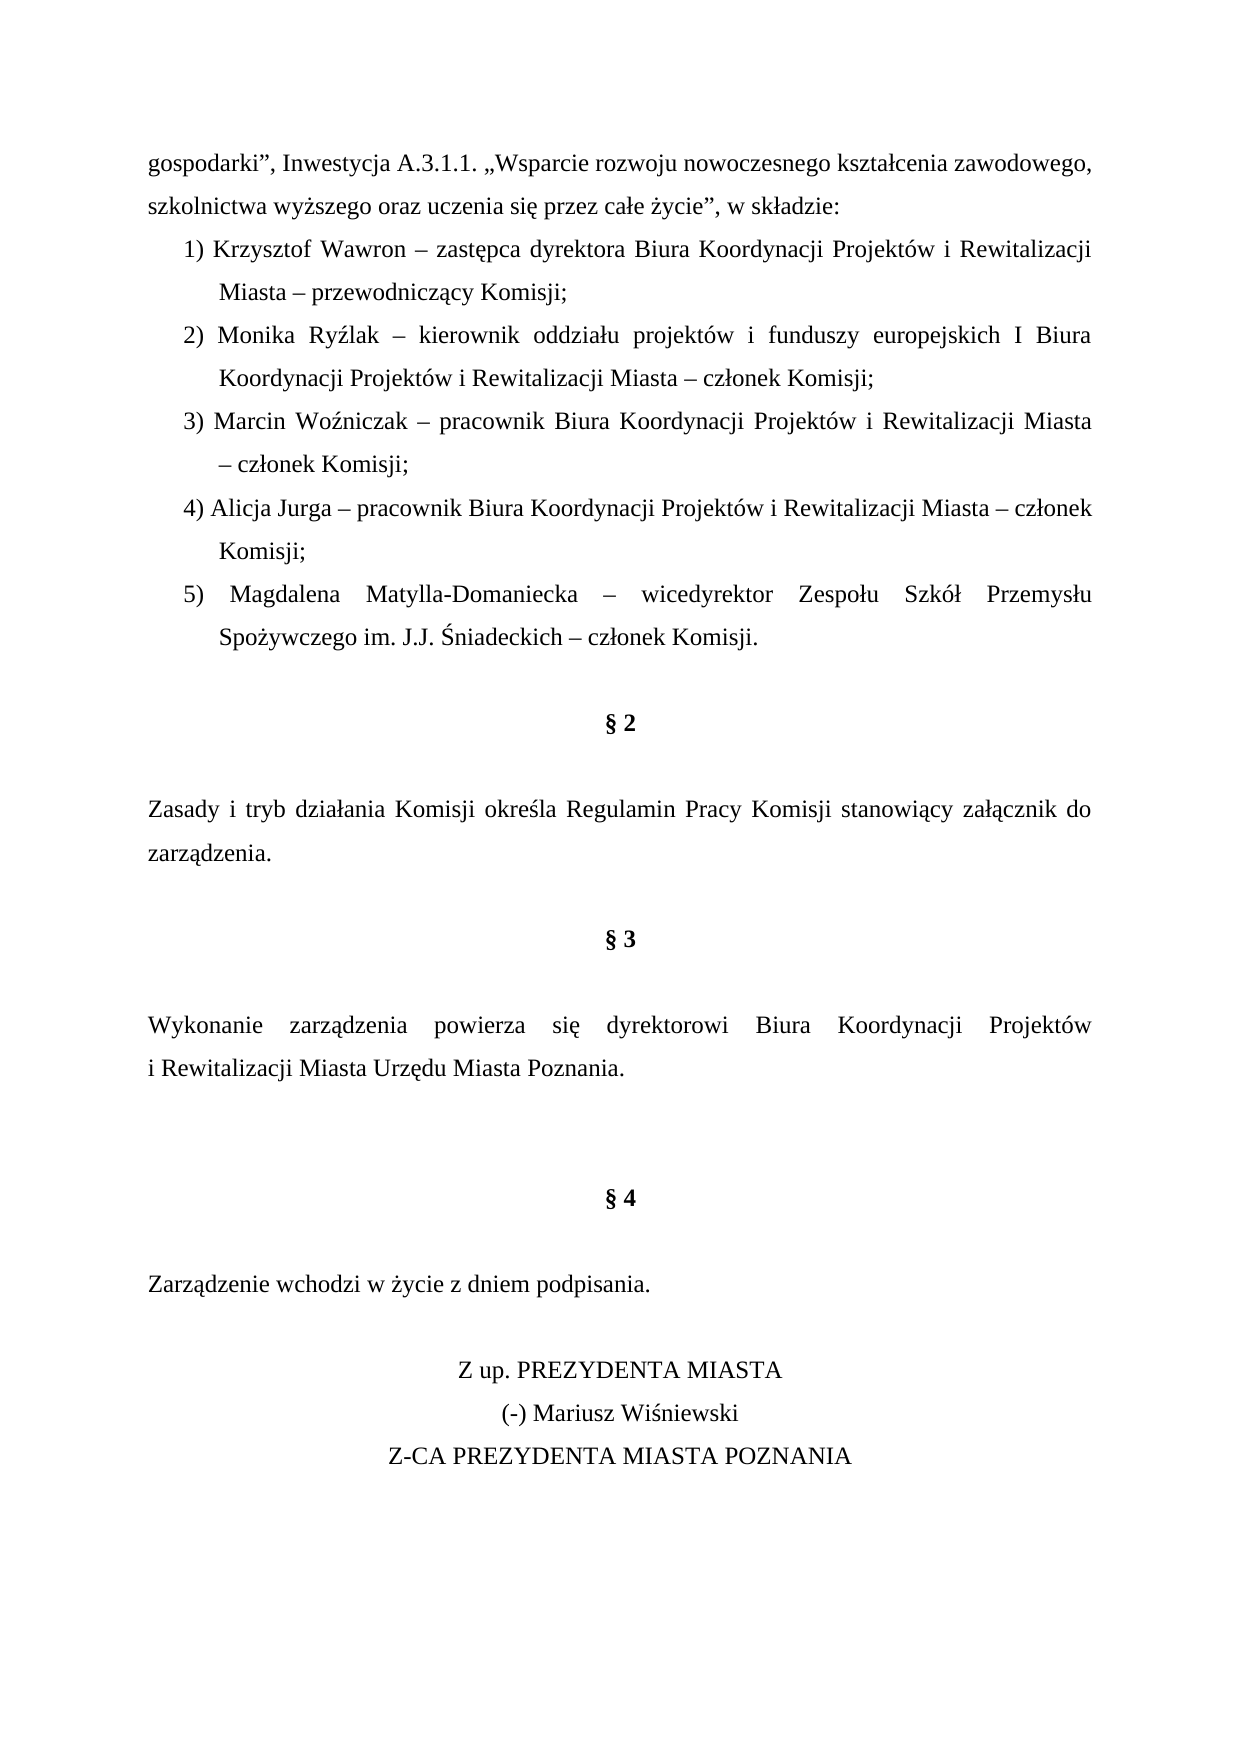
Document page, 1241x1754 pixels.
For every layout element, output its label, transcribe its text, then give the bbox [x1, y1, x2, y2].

text 4) Alicja Jurga – pracownik Biura Koordynacji Projektów i Rewitalizacji Miasta – członek Komisji; [183, 493, 1093, 564]
text 3) Marcin Woźniczak – pracownik Biura Koordynacji Projektów i Rewitalizacji Miasta – członek Komisji; [183, 406, 1093, 478]
text 5) Magdalena Matylla-Domaniecka – wicedyrektor Zespołu Szkół Przemysłu Spożywczego im. J.J. Śniadeckich – członek Komisji. [183, 579, 1093, 651]
text Wykonanie zarządzenia powierza się dyrektorowi Biura Koordynacji Projektów i Rewitalizacji Miasta Urzędu Miasta Poznania. [148, 1010, 1093, 1082]
text 1) Krzysztof Wawron – zastępca dyrektora Biura Koordynacji Projektów i Rewitalizacji Miasta – przewodniczący Komisji; [183, 234, 1093, 306]
text Zasady i tryb działania Komisji określa Regulamin Pracy Komisji stanowiący załącznik do zarządzenia. [148, 794, 1093, 866]
text 2) Monika Ryźlak – kierownik oddziału projektów i funduszy europejskich I Biura Koordynacji Projektów i Rewitalizacji Miasta – członek Komisji; [183, 320, 1093, 392]
text § 3 [148, 924, 1093, 953]
text (-) Mariusz Wiśniewski [148, 1398, 1093, 1427]
text Z-CA PREZYDENTA MIASTA POZNANIA [148, 1441, 1093, 1470]
text § 4 [148, 1183, 1093, 1211]
text § 2 [148, 708, 1093, 737]
text Zarządzenie wchodzi w życie z dniem podpisania. [148, 1269, 1093, 1298]
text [148, 148, 1093, 219]
text Z up. PREZYDENTA MIASTA [148, 1355, 1093, 1384]
